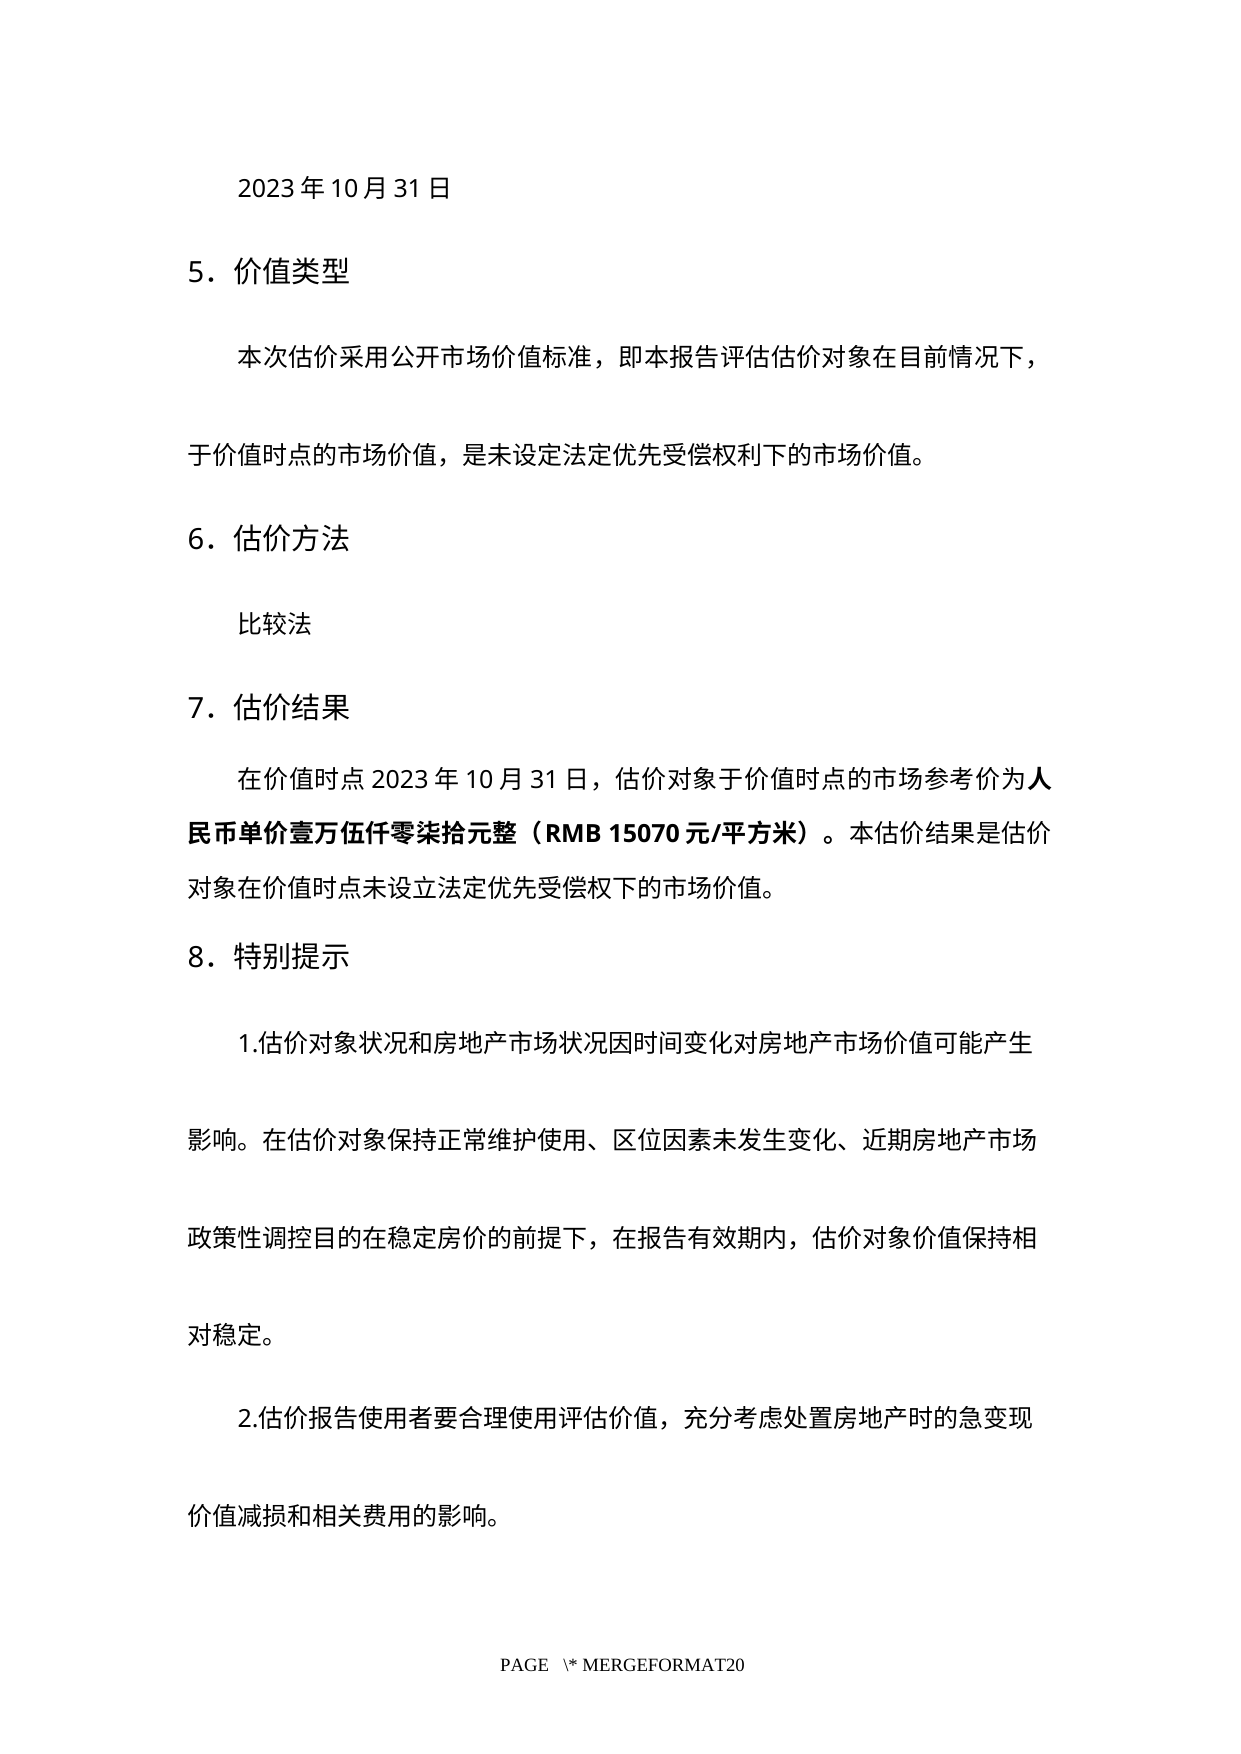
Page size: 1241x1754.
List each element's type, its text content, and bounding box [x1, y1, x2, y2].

text 7．估价结果 [187, 673, 1052, 738]
text 1.估价对象状况和房地产市场状况因时间变化对房地产市场价值可能产生影响。在估价对象保持正常维护使用、区位因素未发生变化、近期房地产市场政策性调控目的在稳定房价的前提下，在报告有效期内，估价对象价值保持相对稳定。 [187, 1009, 1053, 1366]
text 2.估价报告使用者要合理使用评估价值，充分考虑处置房地产时的急变现价值减损和相关费用的影响。 [187, 1384, 1053, 1547]
text 8．特别提示 [187, 923, 1052, 988]
text 6．估价方法 [187, 504, 1052, 569]
text 在价值时点2023年10月31日，估价对象于价值时点的市场参考价为人民币单价壹万伍仟零柒拾元整（RMB 15070元/平方米）。本估价结果是估价对象在价值时点未设立法定优先受偿权下的市场价值。 [187, 759, 1053, 904]
text 5．价值类型 [187, 237, 1052, 302]
text 2023年10月31日 [187, 154, 1052, 219]
text 本次估价采用公开市场价值标准，即本报告评估估价对象在目前情况下，于价值时点的市场价值，是未设定法定优先受偿权利下的市场价值。 [187, 323, 1053, 486]
text 比较法 [187, 590, 1052, 655]
